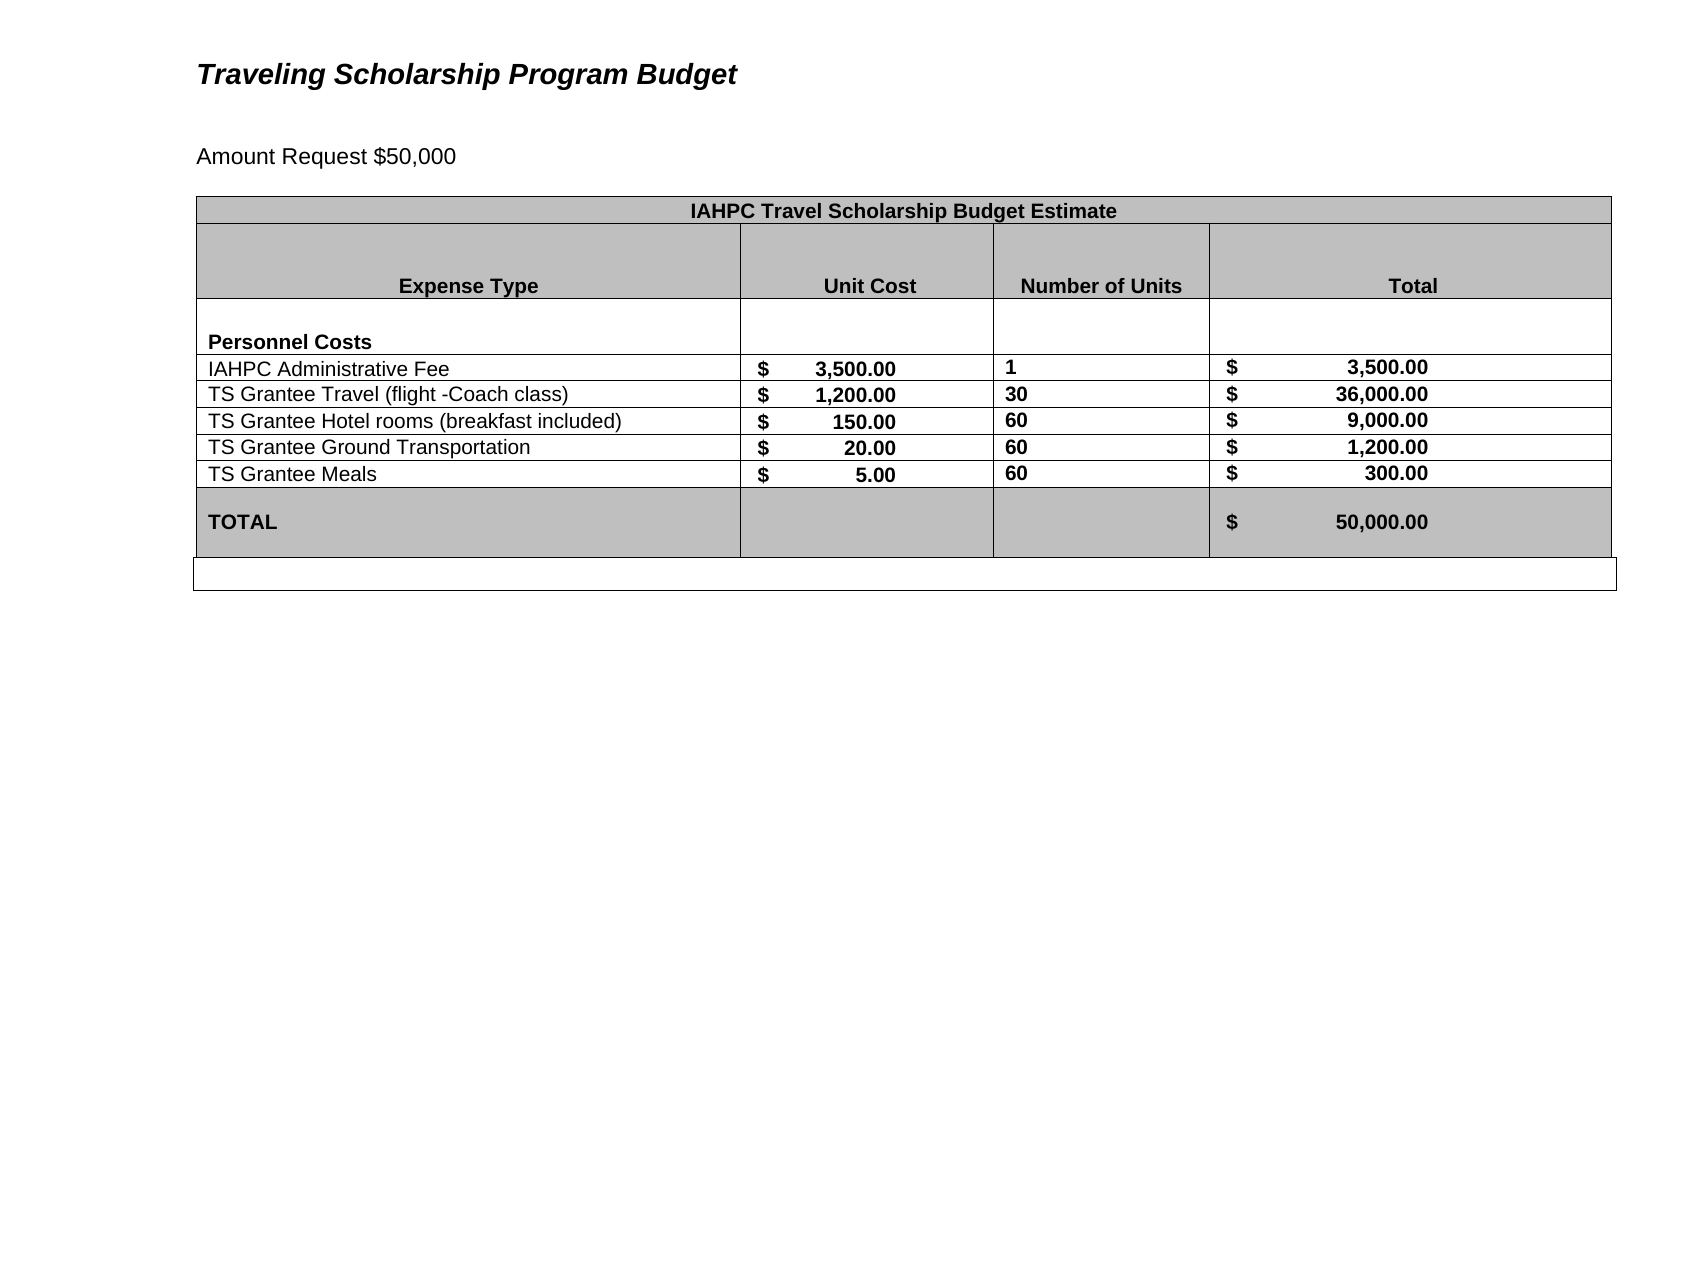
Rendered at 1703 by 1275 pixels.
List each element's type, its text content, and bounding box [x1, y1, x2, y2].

table_cell $ 300.00 [1210, 461, 1611, 487]
table_cell $ 5.00 [741, 461, 993, 487]
table_cell [994, 299, 1209, 354]
table_cell Unit Cost [741, 224, 993, 298]
table_cell 1 [994, 355, 1209, 380]
table_cell TS Grantee Meals [197, 461, 740, 487]
table_cell 60 [994, 435, 1209, 460]
table_cell TS Grantee Travel (flight -Coach class) [197, 381, 740, 407]
table_cell Total [1210, 224, 1611, 298]
table_cell $ 3,500.00 [741, 355, 993, 380]
table_cell 30 [994, 381, 1209, 407]
table_cell $ 20.00 [741, 435, 993, 460]
table_cell TS Grantee Ground Transportation [197, 435, 740, 460]
table_cell $ 9,000.00 [1210, 408, 1611, 433]
table_cell 60 [994, 408, 1209, 433]
table_cell [994, 488, 1209, 557]
table_cell [741, 488, 993, 557]
table_cell $ 50,000.00 [1210, 488, 1611, 557]
table_cell $ 1,200.00 [741, 381, 993, 407]
table_cell $ 150.00 [741, 408, 993, 433]
table_cell Expense Type [197, 224, 740, 298]
table_cell TS Grantee Hotel rooms (breakfast included) [197, 408, 740, 433]
table_cell $ 1,200.00 [1210, 435, 1611, 460]
table_header IAHPC Travel Scholarship Budget Estimate [197, 197, 1611, 223]
text Traveling Scholarship Program Budget [196, 57, 1607, 91]
table_cell $ 3,500.00 [1210, 355, 1611, 380]
table_cell Personnel Costs [197, 299, 740, 354]
table_cell 60 [994, 461, 1209, 487]
table_cell $ 36,000.00 [1210, 381, 1611, 407]
table_cell [1210, 299, 1611, 354]
table_cell [741, 299, 993, 354]
text Amount Request $50,000 [196, 143, 1607, 170]
table_cell TOTAL [197, 488, 740, 557]
table_cell IAHPC Administrative Fee [197, 355, 740, 380]
table_cell Number of Units [994, 224, 1209, 298]
